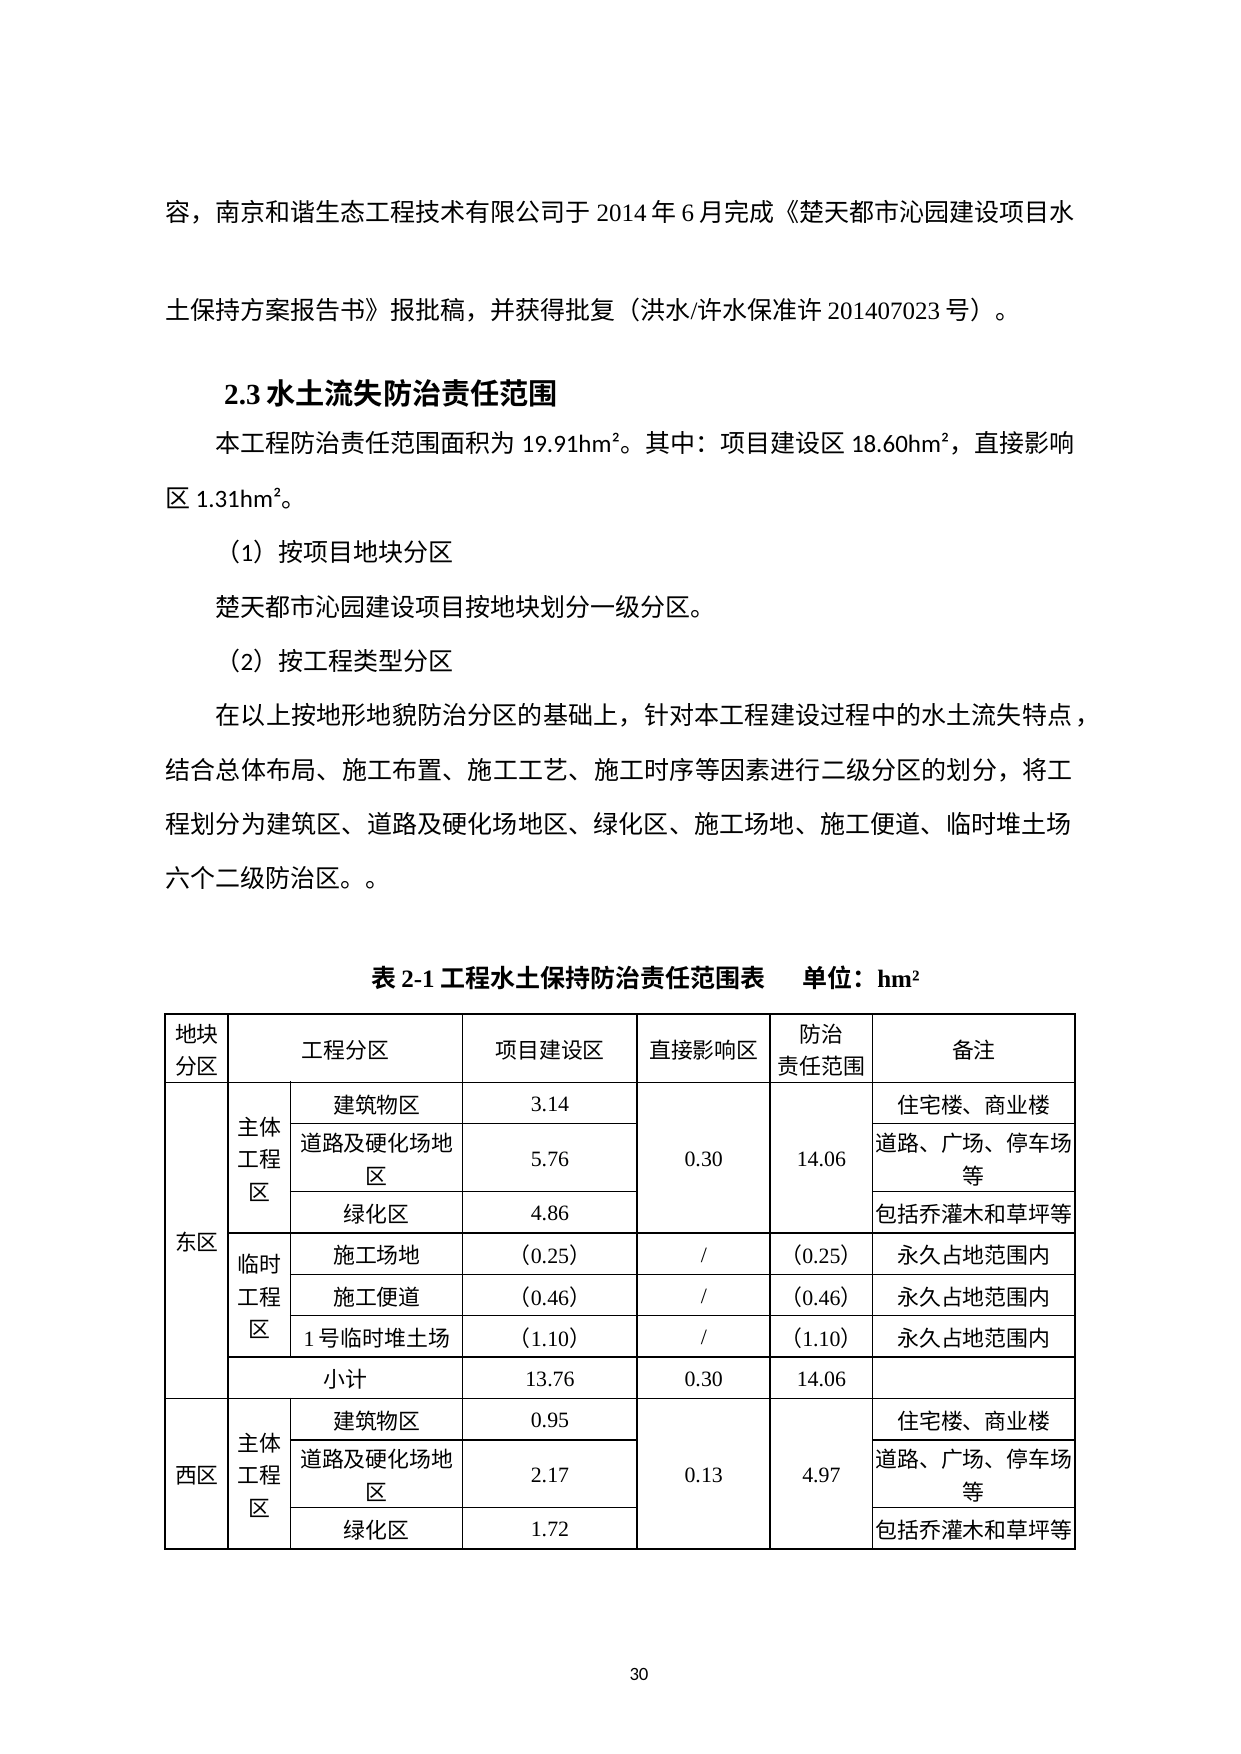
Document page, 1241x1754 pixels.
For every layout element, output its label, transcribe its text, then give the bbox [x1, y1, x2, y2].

table_cell 道路、广场、停车场等 [873, 1441, 1074, 1507]
table_cell 0.30 [638, 1083, 769, 1232]
table_cell （0.46） [771, 1275, 872, 1315]
table_cell 绿化区 [291, 1508, 462, 1548]
table_cell 建筑物区 [291, 1399, 462, 1439]
table_cell （0.46） [463, 1275, 636, 1315]
table_cell 主体 工程区 [229, 1399, 290, 1548]
table_cell 道路及硬化场地区 [291, 1441, 462, 1507]
table_cell 道路及硬化场地区 [291, 1124, 462, 1191]
table_cell 住宅楼、商业楼 [873, 1083, 1074, 1123]
table_cell 绿化区 [291, 1192, 462, 1232]
table_cell 0.13 [638, 1399, 769, 1548]
table_cell 东区 [166, 1083, 227, 1397]
table_cell 永久占地范围内 [873, 1316, 1074, 1356]
table_cell （0.25） [463, 1234, 636, 1273]
table_cell / [638, 1234, 769, 1273]
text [165, 178, 1075, 341]
table_cell 13.76 [463, 1358, 636, 1397]
table_cell （0.25） [771, 1234, 872, 1273]
table_cell 永久占地范围内 [873, 1275, 1074, 1315]
table_cell 4.86 [463, 1192, 636, 1232]
table_cell / [638, 1316, 769, 1356]
table_cell 主体 工程区 [229, 1083, 290, 1232]
table_cell [873, 1358, 1074, 1397]
text 在以上按地形地貌防治分区的基础上，针对本工程建设过程中的水土流失特点，结合总体布局、施工布置、施工工艺、施工时序等因素进行二级分区的划分，将工程划分为建筑区、道路及硬化场地区、绿化区、施工场地、施工便道、临时堆土场六个二级防治区。。 [165, 696, 1075, 895]
table_cell 住宅楼、商业楼 [873, 1399, 1074, 1439]
table_cell 5.76 [463, 1124, 636, 1191]
table_cell 0.95 [463, 1399, 636, 1439]
table_cell 施工便道 [291, 1275, 462, 1315]
table_cell 西区 [166, 1399, 227, 1548]
text 表2-1 工程水土保持防治责任范围表 单位：hm² [165, 959, 1075, 995]
table_cell 4.97 [771, 1399, 872, 1548]
table_cell 3.14 [463, 1083, 636, 1123]
table_header 项目建设区 [463, 1015, 636, 1081]
table_cell 包括乔灌木和草坪等 [873, 1192, 1074, 1232]
table_header 备注 [873, 1015, 1074, 1081]
table_cell 1.72 [463, 1508, 636, 1548]
table_cell 小计 [229, 1358, 462, 1397]
table_cell / [638, 1275, 769, 1315]
table_header 直接影响区 [638, 1015, 769, 1081]
table_cell 包括乔灌木和草坪等 [873, 1508, 1074, 1548]
table_cell （1.10） [771, 1316, 872, 1356]
table_cell 道路、广场、停车场等 [873, 1124, 1074, 1191]
table_cell 2.17 [463, 1441, 636, 1507]
text （1）按项目地块分区 [165, 533, 1075, 569]
table_cell 临时 工程区 [229, 1234, 290, 1356]
text （2）按工程类型分区 [165, 641, 1075, 678]
subtitle 2.3水土流失防治责任范围 [165, 359, 1075, 424]
table_cell 14.06 [771, 1083, 872, 1232]
table_header 地块分区 [166, 1015, 227, 1081]
table_cell 建筑物区 [291, 1083, 462, 1123]
table_cell 14.06 [771, 1358, 872, 1397]
table_cell 0.30 [638, 1358, 769, 1397]
text 楚天都市沁园建设项目按地块划分一级分区。 [165, 587, 1075, 623]
table_cell 永久占地范围内 [873, 1234, 1074, 1273]
table_cell （1.10） [463, 1316, 636, 1356]
text 本工程防治责任范围面积为19.91hm²。其中：项目建设区18.60hm²，直接影响区1.31hm²。 [165, 424, 1075, 514]
table_header 工程分区 [229, 1015, 462, 1081]
table_cell 1号临时堆土场 [291, 1316, 462, 1356]
table_cell 施工场地 [291, 1234, 462, 1273]
table_header 防治 责任范围 [771, 1015, 872, 1081]
